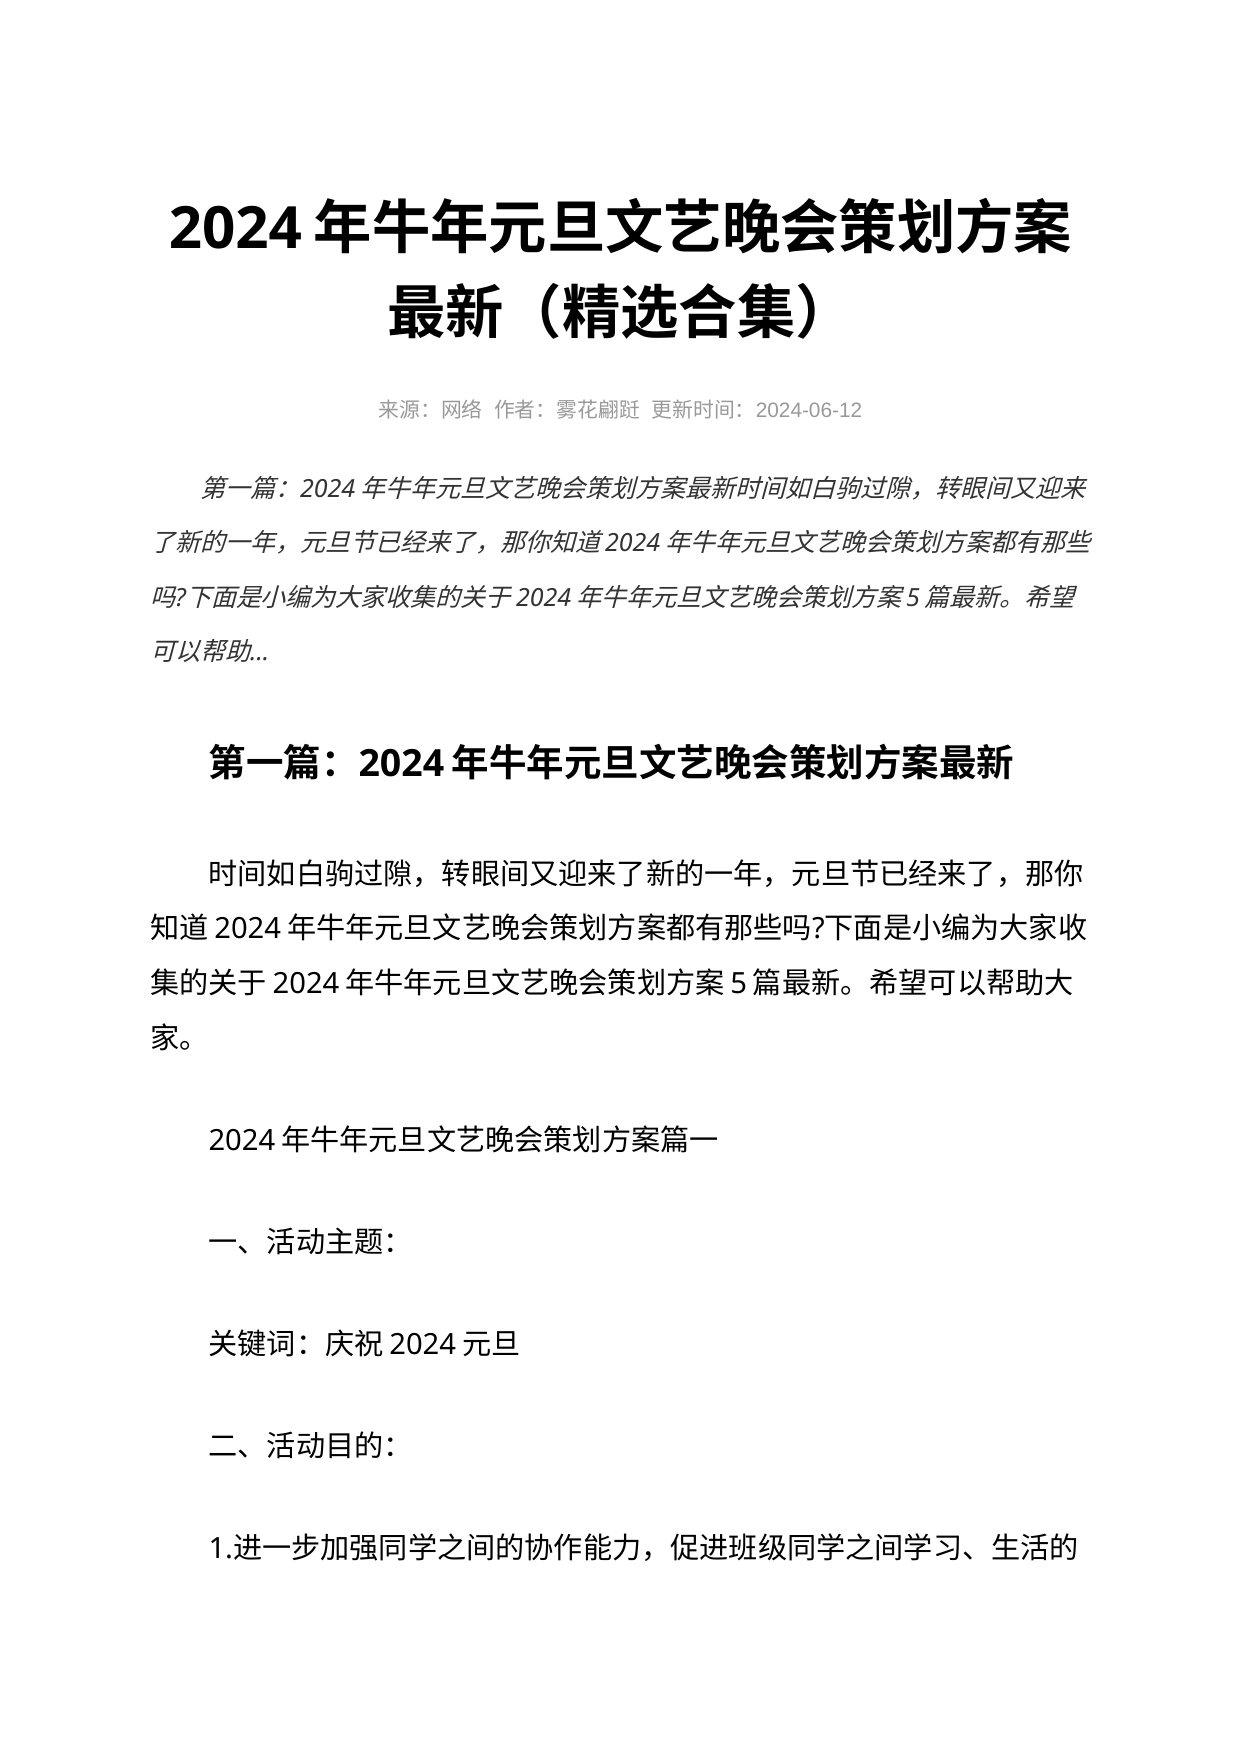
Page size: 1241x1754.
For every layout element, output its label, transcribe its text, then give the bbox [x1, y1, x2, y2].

text 第一篇：2024年牛年元旦文艺晚会策划方案最新 [150, 733, 1090, 787]
text 二、活动目的： [150, 1423, 1090, 1465]
text 关键词：庆祝2024元旦 [150, 1321, 1090, 1363]
text 2024年牛年元旦文艺晚会策划方案篇一 [150, 1117, 1090, 1159]
subtitle 2024年牛年元旦文艺晚会策划方案最新（精选合集） [150, 181, 1090, 351]
text 一、活动主题： [150, 1219, 1090, 1261]
text 时间如白驹过隙，转眼间又迎来了新的一年，元旦节已经来了，那你知道2024年牛年元旦文艺晚会策划方案都有那些吗?下面是小编为大家收集的关于2024年牛年元旦文艺晚会策划方案5篇最新。希望可以帮助大家。 [150, 850, 1090, 1057]
text 第一篇：2024年牛年元旦文艺晚会策划方案最新时间如白驹过隙，转眼间又迎来了新的一年，元旦节已经来了，那你知道2024年牛年元旦文艺晚会策划方案都有那些吗?下面是小编为大家收集的关于2024年牛年元旦文艺晚会策划方案5篇最新。希望可以帮助... [150, 468, 1090, 668]
text 来源：网络 作者：雾花翩跹 更新时间：2024-06-12 [150, 397, 1090, 421]
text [150, 1524, 1090, 1567]
